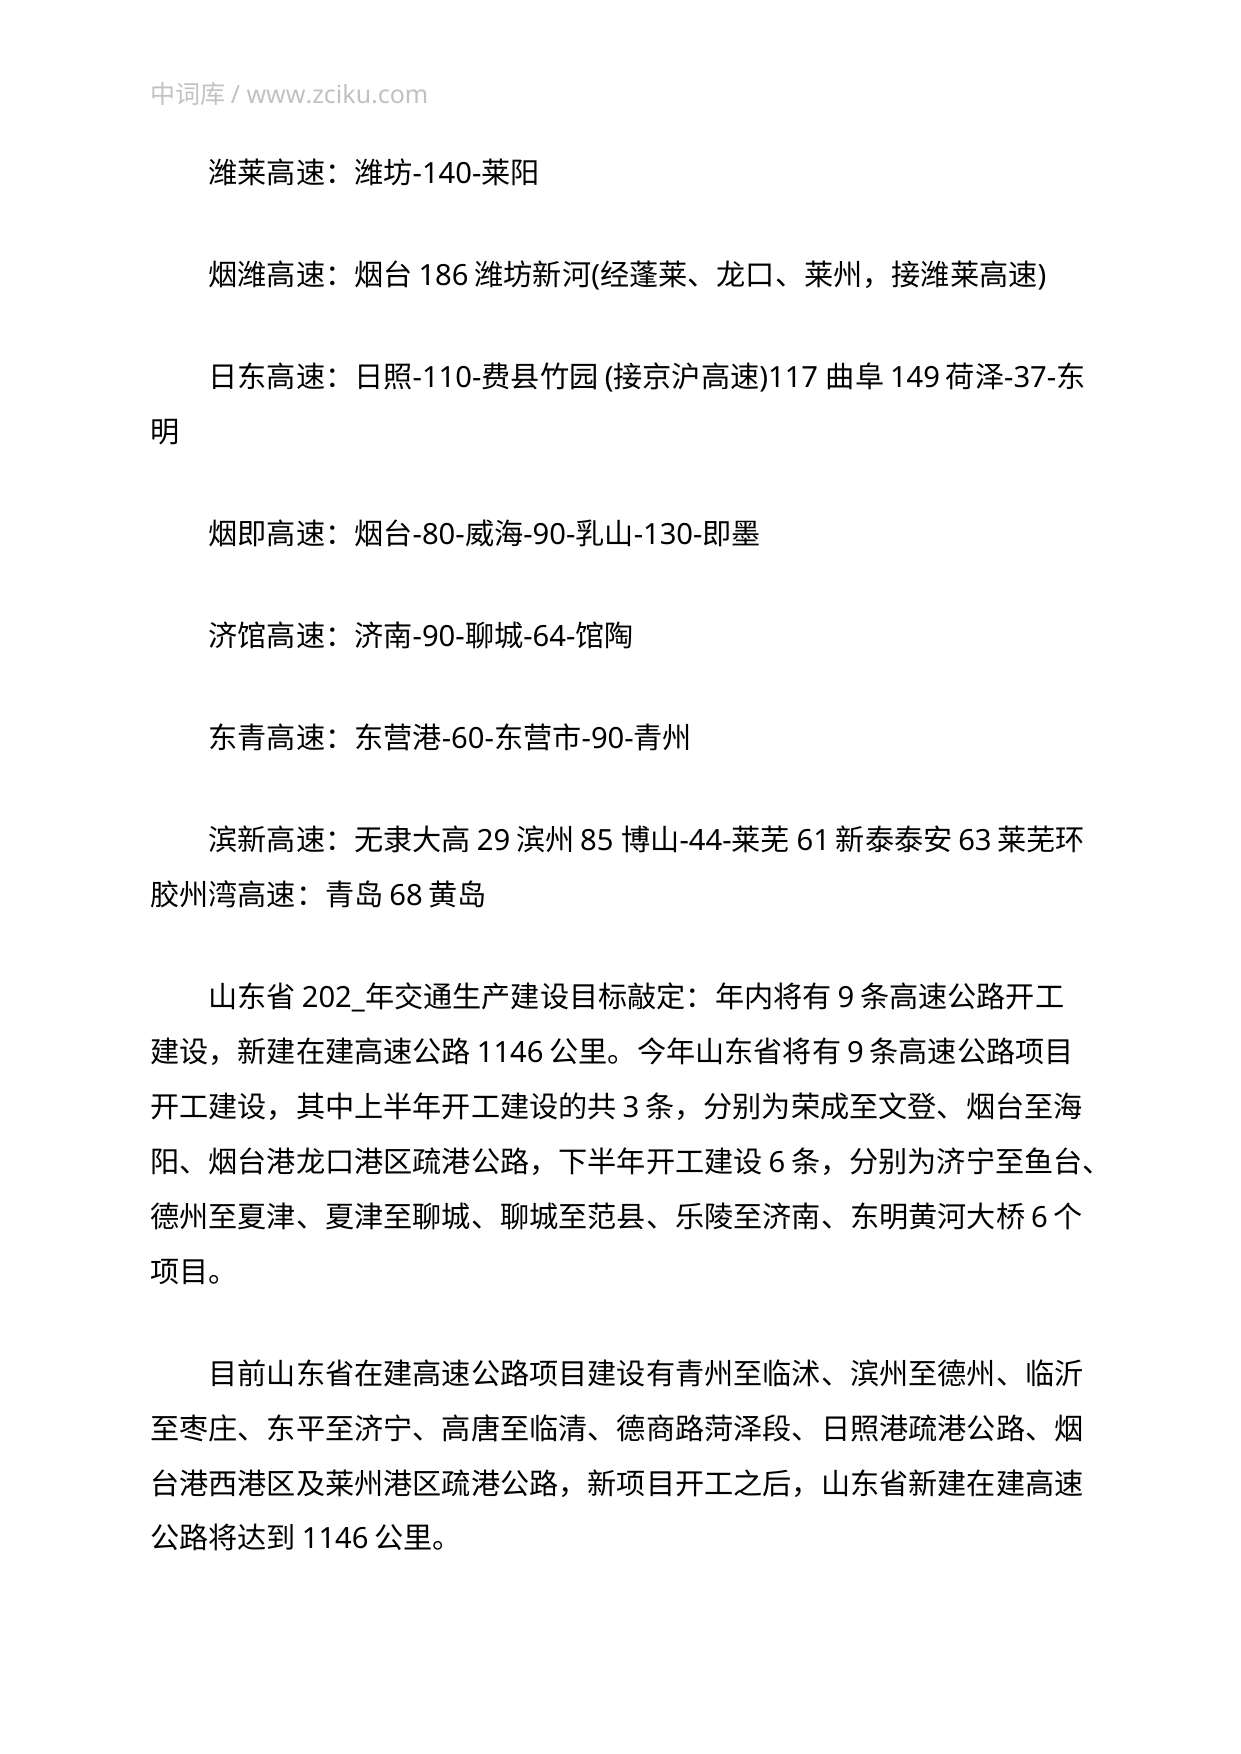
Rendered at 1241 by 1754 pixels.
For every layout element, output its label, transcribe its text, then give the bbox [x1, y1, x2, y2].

text 济馆高速：济南-90-聊城-64-馆陶 [150, 613, 1090, 655]
text 日东高速：日照-110-费县竹园 (接京沪高速)117 曲阜149荷泽-37-东明 [150, 354, 1090, 451]
text 烟即高速：烟台-80-威海-90-乳山-130-即墨 [150, 511, 1090, 553]
text 滨新高速：无隶大高29滨州85 博山-44-莱芜 61新泰泰安63莱芜环胶州湾高速：青岛68黄岛 [150, 817, 1090, 914]
text 烟潍高速：烟台186潍坊新河(经蓬莱、龙口、莱州，接潍莱高速) [150, 252, 1090, 294]
text 山东省202_年交通生产建设目标敲定：年内将有9条高速公路开工建设，新建在建高速公路1146公里。今年山东省将有9条高速公路项目开工建设，其中上半年开工建设的共3条，分别为荣成至文登、烟台至海阳、烟台港龙口港区疏港公路，下半年开工建设6条，分别为济宁至鱼台、德州至夏津、夏津至聊城、聊城至范县、乐陵至济南、东明黄河大桥6个项目。 [150, 974, 1090, 1291]
text 潍莱高速：潍坊-140-莱阳 [150, 150, 1090, 192]
text 目前山东省在建高速公路项目建设有青州至临沭、滨州至德州、临沂至枣庄、东平至济宁、高唐至临清、德商路菏泽段、日照港疏港公路、烟台港西港区及莱州港区疏港公路，新项目开工之后，山东省新建在建高速公路将达到1146公里。 [150, 1350, 1090, 1557]
text 东青高速：东营港-60-东营市-90-青州 [150, 715, 1090, 757]
